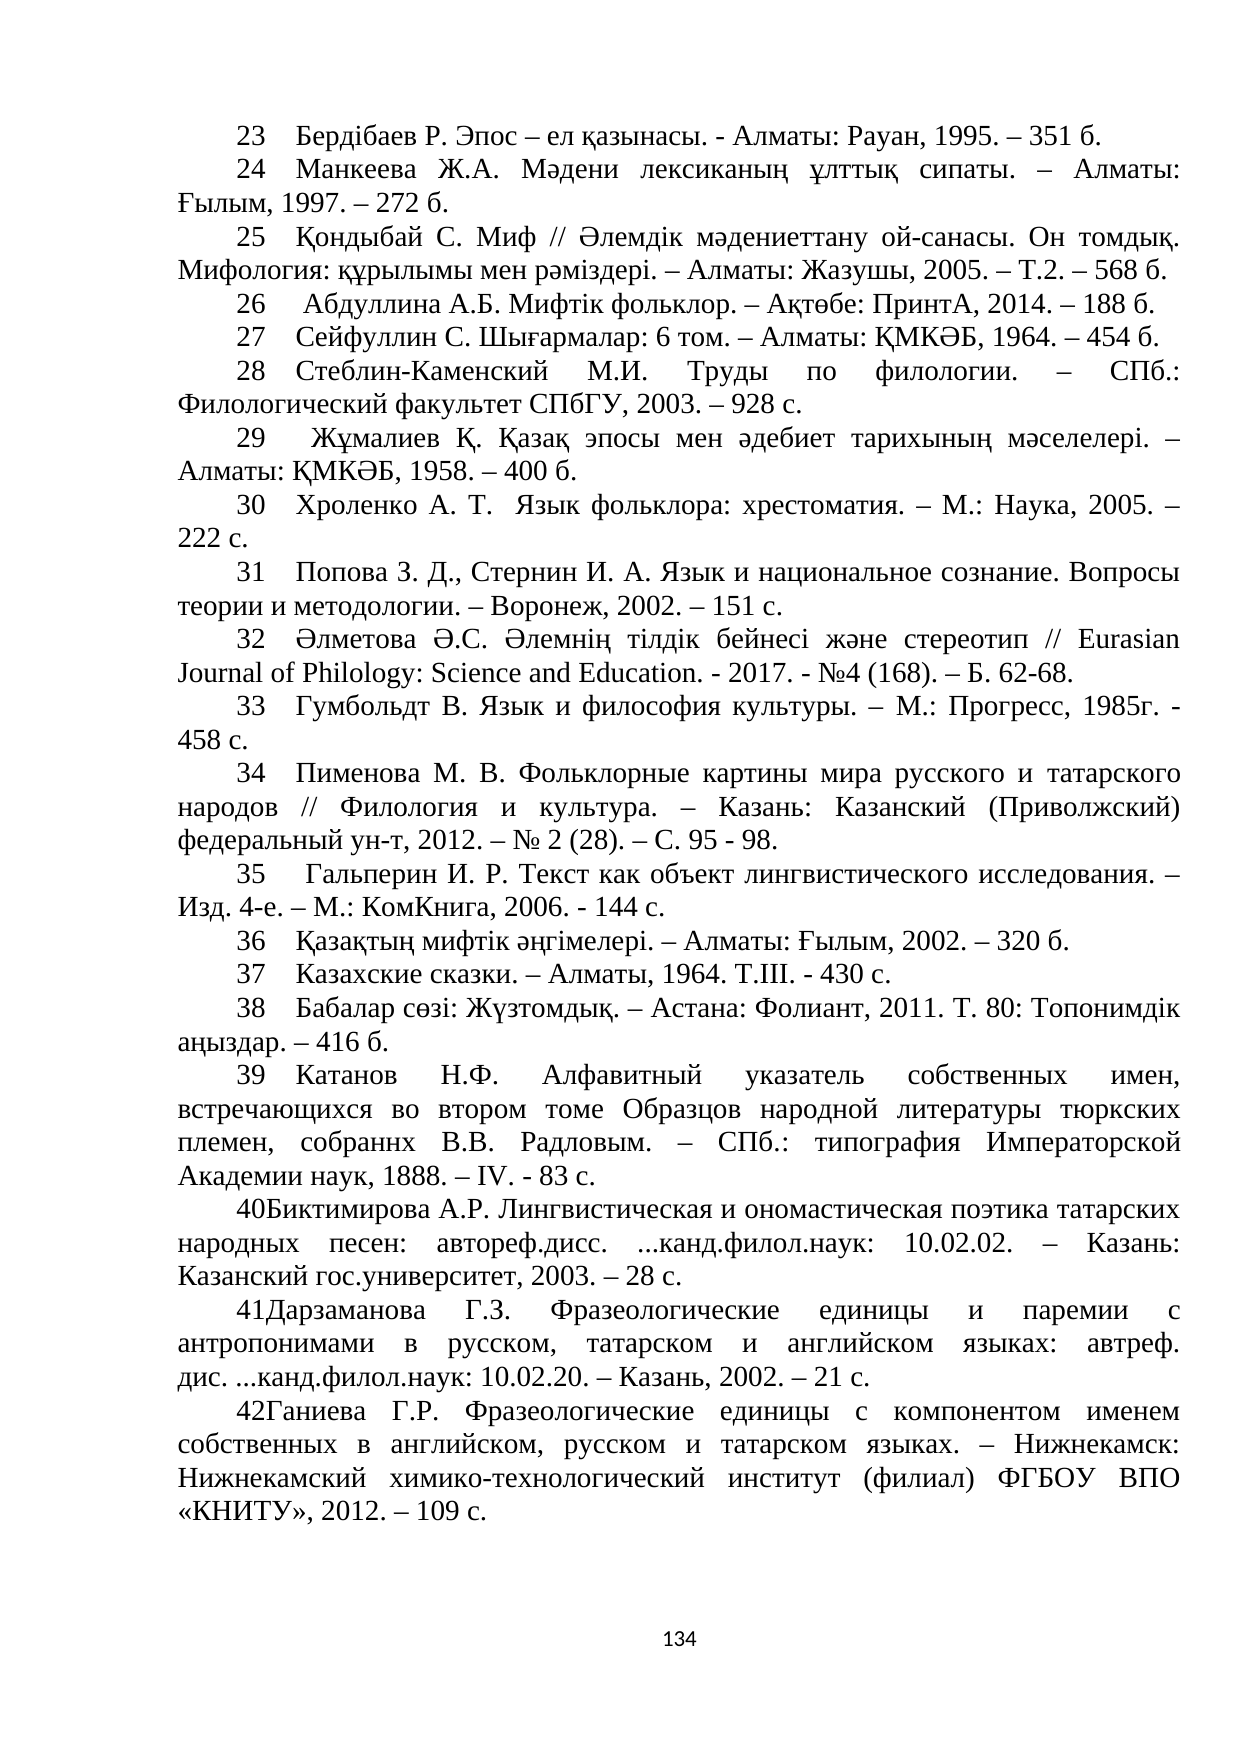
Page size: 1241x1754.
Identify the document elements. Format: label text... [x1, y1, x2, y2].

list Манкеева Ж.А. Мәдени лексиканың ұлттық сипаты. – Алматы: Ғылым, 1997. – 272 б. [177, 152, 1181, 219]
list Пименова М. В. Фольклорные картины мира русского и татарского народов // Филология и культура. – Казань: Казанский (Приволжский) федеральный ун-т, 2012. – № 2 (28). – С. 95 - 98. [177, 755, 1181, 856]
list Дарзаманова Г.З. Фразеологические единицы и паремии с антропонимами в русском, татарском и английском языках: автреф. дис. ...канд.филол.наук: 10.02.20. – Казань, 2002. – 21 с. [177, 1292, 1181, 1393]
list Казахские сказки. – Алматы, 1964. Т.ІІІ. - 430 с. [177, 957, 1181, 990]
list Әлметова Ә.С. Әлемнің тілдік бейнесі және стереотип // Eurasian Journal of Philology: Science and Education. - 2017. - №4 (168). – Б. 62-68. [177, 621, 1181, 688]
list Абдуллина А.Б. Мифтік фольклор. – Ақтөбе: ПринтА, 2014. – 188 б. [177, 286, 1181, 319]
list Қондыбай С. Миф // Әлемдік мәдениеттану ой-санасы. Он томдық. Мифология: құрылымы мен рәміздері. – Алматы: Жазушы, 2005. – Т.2. – 568 б. [177, 219, 1181, 286]
list Бердібаев Р. Эпос – ел қазынасы. - Алматы: Рауан, 1995. – 351 б. [177, 118, 1181, 152]
list Жұмалиев Қ. Қазақ эпосы мен әдебиет тарихының мәселелері. – Алматы: ҚМКӘБ, 1958. – 400 б. [177, 420, 1181, 487]
list Сейфуллин С. Шығармалар: 6 том. – Алматы: ҚМКӘБ, 1964. – 454 б. [177, 319, 1181, 353]
list Катанов Н.Ф. Алфавитный указатель собственных имен, встречающихся во втором томе Образцов народной литературы тюркских племен, собраннх В.В. Радловым. – СПб.: типография Императорской Академии наук, 1888. – IV. - 83 с. [177, 1057, 1181, 1191]
list Попова З. Д., Стернин И. А. Язык и национальное сознание. Вопросы теории и методологии. – Воронеж, 2002. – 151 с. [177, 554, 1181, 621]
list Хроленко А. Т. Язык фольклора: хрестоматия. – М.: Наука, 2005. – 222 с. [177, 487, 1181, 554]
list Қазақтың мифтік әңгімелері. – Алматы: Ғылым, 2002. – 320 б. [177, 923, 1181, 957]
list Ганиева Г.Р. Фразеологические единицы с компонентом именем собственных в английском, русском и татарском языках. – Нижнекамск: Нижнекамский химико-технологический институт (филиал) ФГБОУ ВПО «КНИТУ», 2012. – 109 с. [177, 1393, 1181, 1527]
list Бабалар сөзі: Жүзтомдық. – Астана: Фолиант, 2011. Т. 80: Топонимдік аңыздар. – 416 б. [177, 990, 1181, 1057]
list Биктимирова А.Р. Лингвистическая и ономастическая поэтика татарских народных песен: автореф.дисс. ...канд.филол.наук: 10.02.02. – Казань: Казанский гос.университет, 2003. – 28 с. [177, 1191, 1181, 1292]
list Гальперин И. Р. Текст как объект лингвистического исследования. – Изд. 4-е. – М.: КомКнига, 2006. - 144 с. [177, 856, 1181, 923]
list Стеблин-Каменский М.И. Труды по филологии. – СПб.: Филологический факультет СПбГУ, 2003. – 928 с. [177, 353, 1181, 420]
list Гумбольдт В. Язык и философия культуры. – М.: Прогресс, 1985г. - 458 с. [177, 688, 1181, 755]
